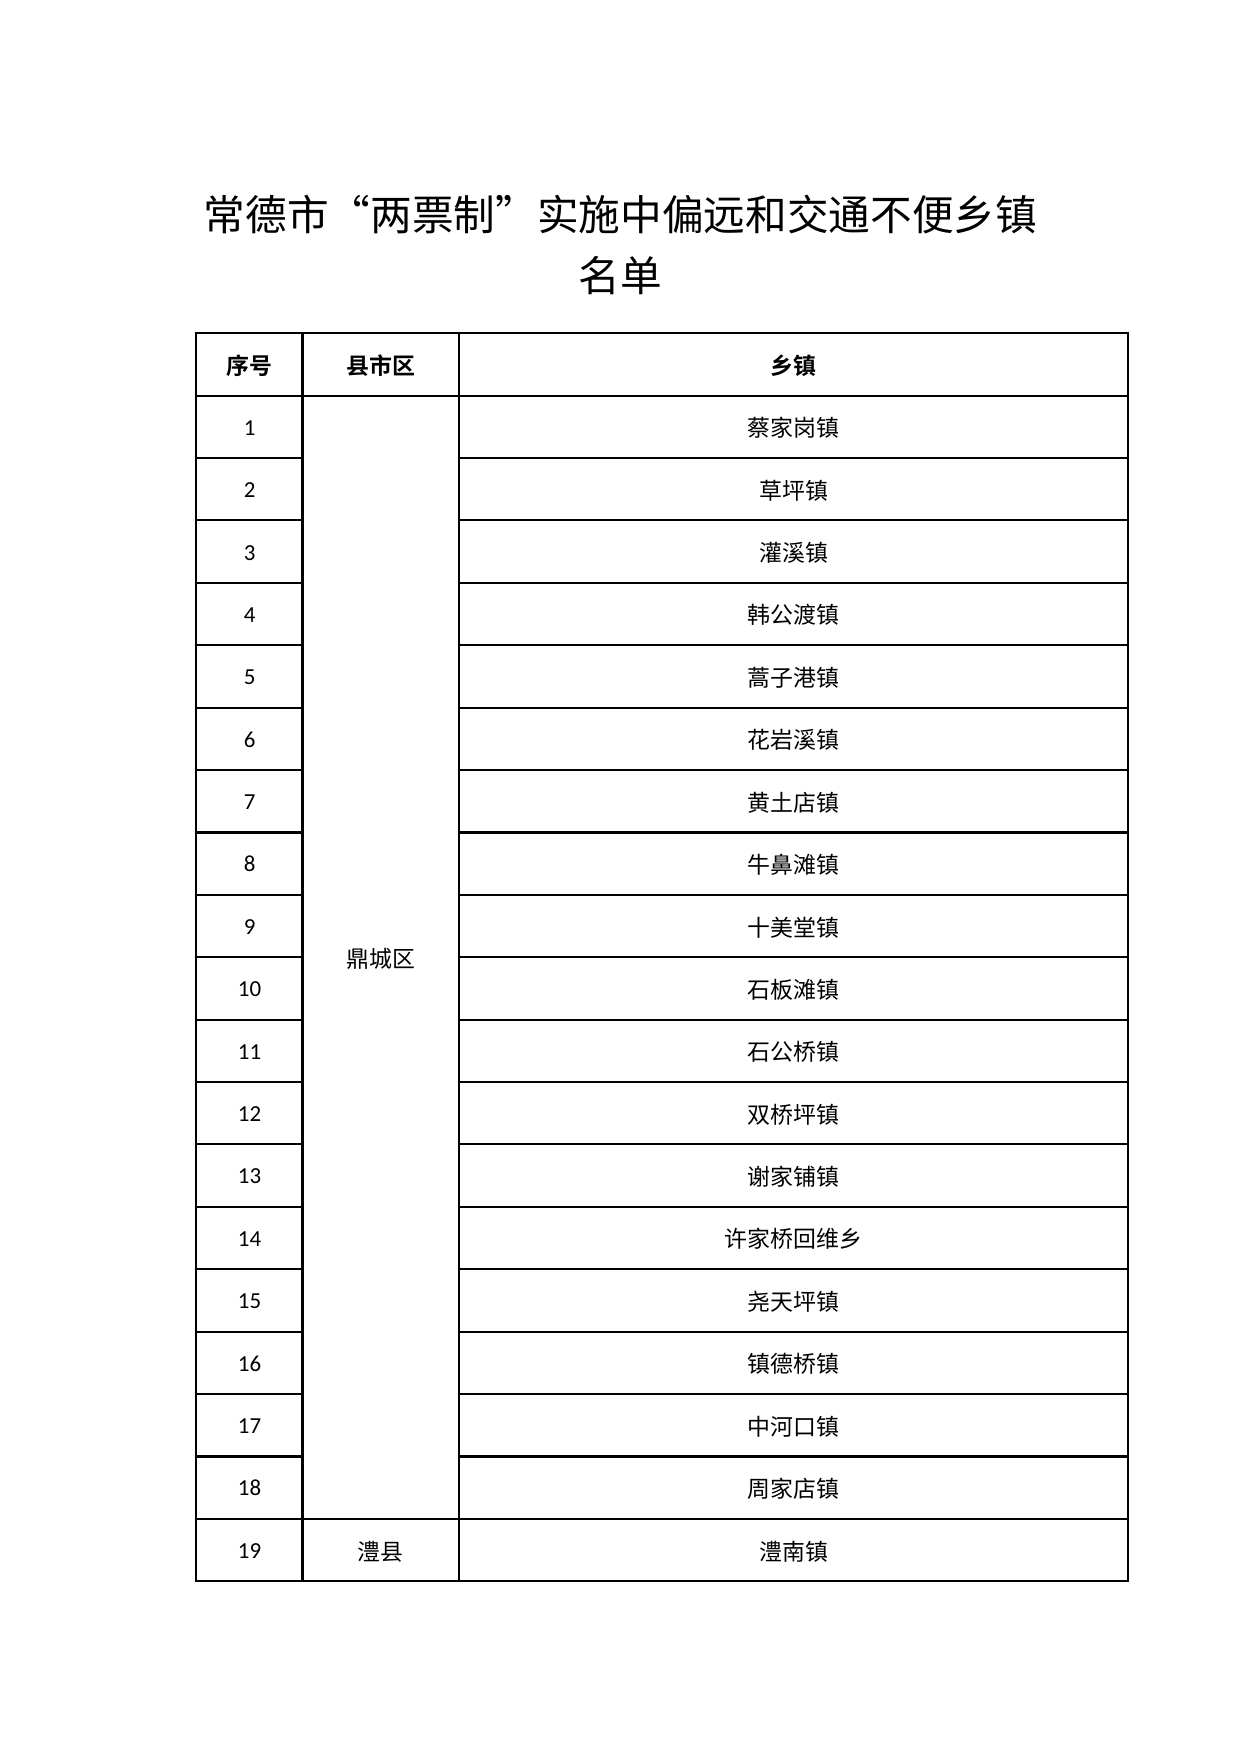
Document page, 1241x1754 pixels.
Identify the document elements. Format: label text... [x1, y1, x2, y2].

table_header 序号 [197, 334, 301, 394]
table_cell 8 [197, 834, 301, 894]
table_cell 澧县 [304, 1520, 458, 1580]
table_cell 尧天坪镇 [460, 1270, 1127, 1331]
table_cell 中河口镇 [460, 1395, 1127, 1455]
table_cell 18 [197, 1458, 301, 1518]
table_cell 4 [197, 584, 301, 644]
table_cell 韩公渡镇 [460, 584, 1127, 644]
table_cell 3 [197, 521, 301, 582]
table_cell 镇德桥镇 [460, 1333, 1127, 1393]
table_cell 蔡家岗镇 [460, 397, 1127, 457]
table_cell 许家桥回维乡 [460, 1208, 1127, 1268]
table_cell 周家店镇 [460, 1458, 1127, 1518]
table_cell 9 [197, 896, 301, 956]
table_cell 15 [197, 1270, 301, 1331]
table_cell 澧南镇 [460, 1520, 1127, 1580]
table_header 乡镇 [460, 334, 1127, 394]
table_cell 12 [197, 1083, 301, 1143]
table_cell 双桥坪镇 [460, 1083, 1127, 1143]
table_cell 鼎城区 [304, 397, 458, 1518]
table_cell 11 [197, 1021, 301, 1081]
table_cell 石公桥镇 [460, 1021, 1127, 1081]
table_cell 13 [197, 1145, 301, 1206]
text 常德市“两票制”实施中偏远和交通不便乡镇名单 [187, 182, 1053, 303]
table_cell 黄土店镇 [460, 771, 1127, 831]
table_cell 19 [197, 1520, 301, 1580]
table_cell 石板滩镇 [460, 958, 1127, 1018]
table_header 县市区 [304, 334, 458, 394]
table_cell 14 [197, 1208, 301, 1268]
table_cell 16 [197, 1333, 301, 1393]
table_cell 2 [197, 459, 301, 519]
table_cell 灌溪镇 [460, 521, 1127, 582]
table_cell 7 [197, 771, 301, 831]
table_cell 谢家铺镇 [460, 1145, 1127, 1206]
table_cell 1 [197, 397, 301, 457]
table_cell 蒿子港镇 [460, 646, 1127, 707]
table_cell 花岩溪镇 [460, 709, 1127, 769]
table_cell 10 [197, 958, 301, 1018]
table_cell 牛鼻滩镇 [460, 834, 1127, 894]
table_cell 17 [197, 1395, 301, 1455]
table_cell 6 [197, 709, 301, 769]
table_cell 十美堂镇 [460, 896, 1127, 956]
table_cell 5 [197, 646, 301, 707]
table_cell 草坪镇 [460, 459, 1127, 519]
